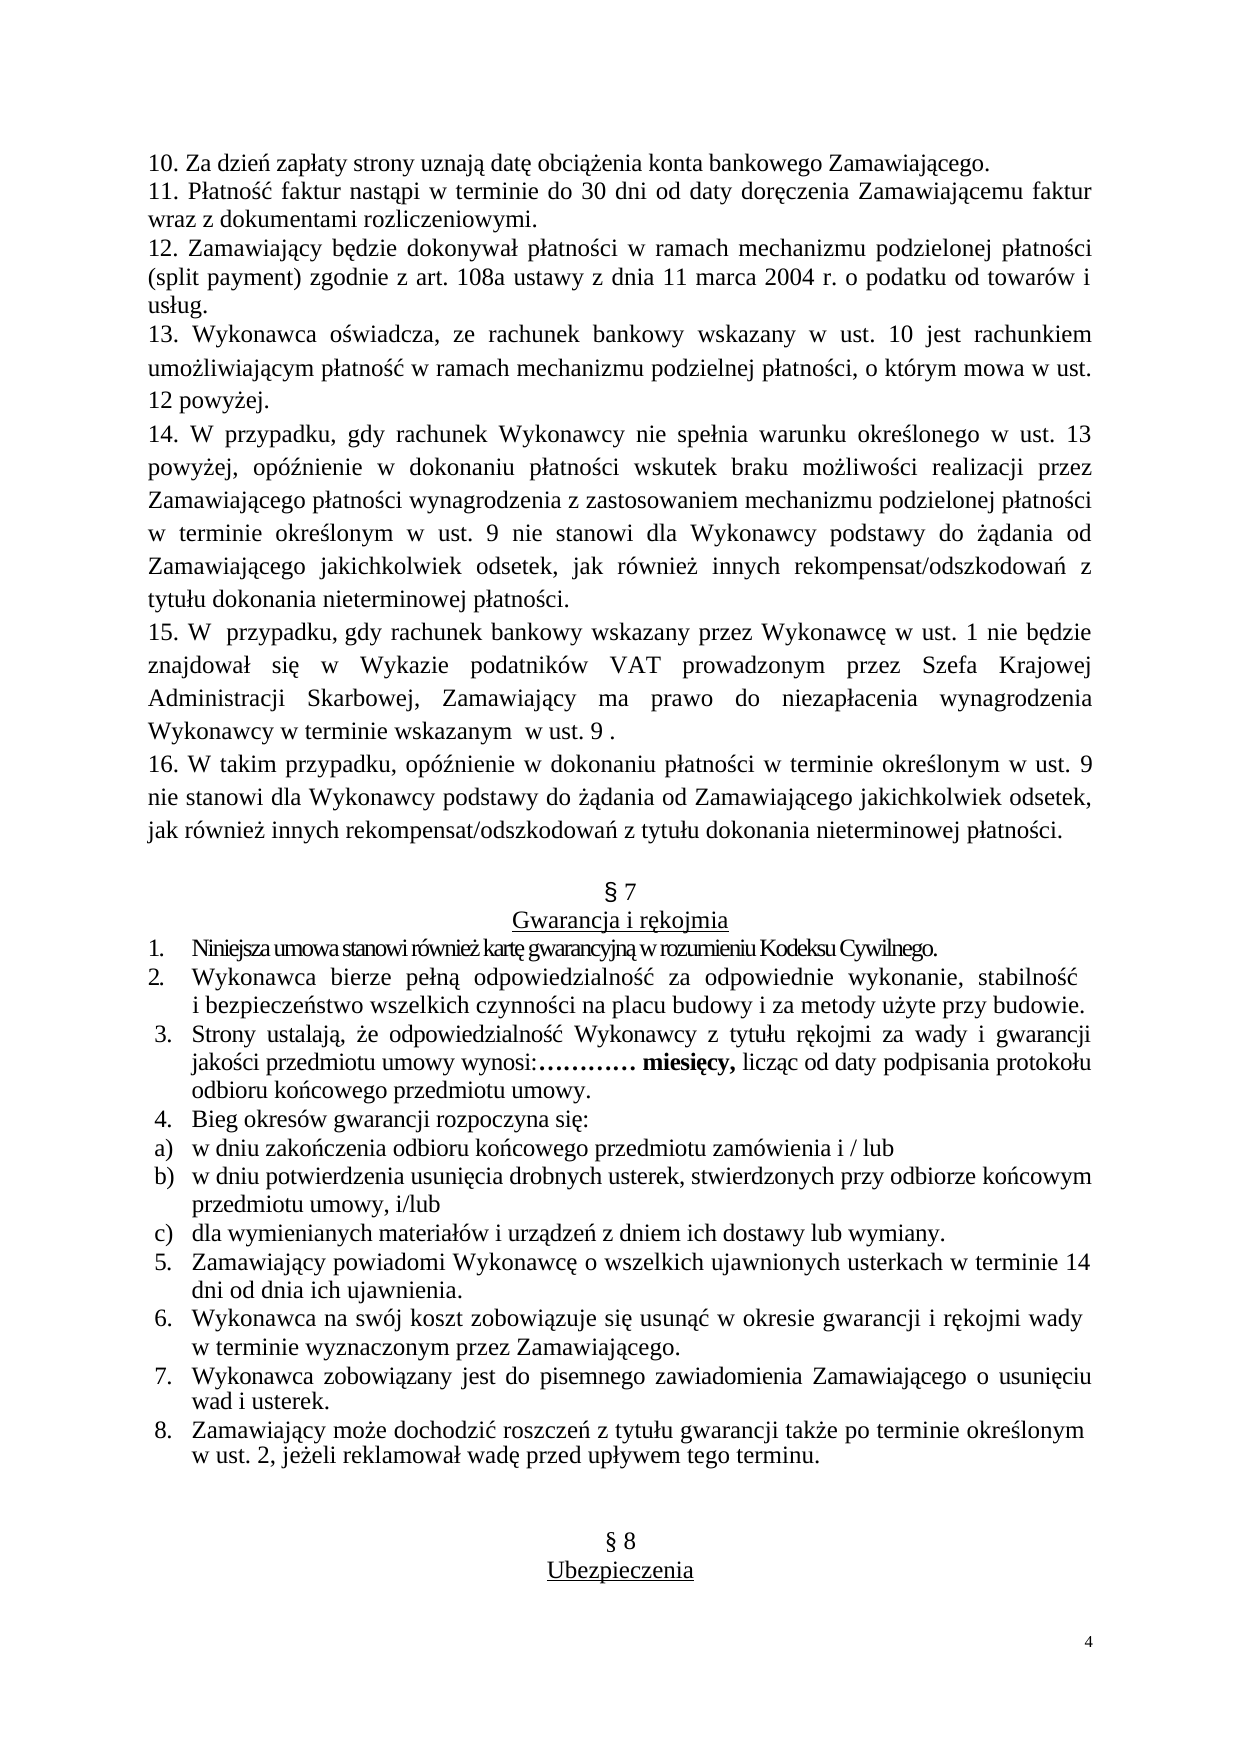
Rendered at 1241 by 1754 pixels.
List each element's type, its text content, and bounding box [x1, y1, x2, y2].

list Wykonawca na swój koszt zobowiązuje się usunąć w okresie gwarancji i rękojmi wady w terminie wyznaczonym przez Zamawiającego. [154, 1304, 1092, 1361]
list dla wymienianych materiałów i urządzeń z dniem ich dostawy lub wymiany. [154, 1219, 1092, 1247]
list Wykonawca zobowiązany jest do pisemnego zawiadomienia Zamawiającego o usunięciu wad i usterek. [154, 1364, 1093, 1415]
list Za dzień zapłaty strony uznają datę obciążenia konta bankowego Zamawiającego. [148, 148, 1093, 176]
list Wykonawca bierze pełną odpowiedzialność za odpowiednie wykonanie, stabilność i bezpieczeństwo wszelkich czynności na placu budowy i za metody użyte przy budowie. [148, 962, 1093, 1019]
list Strony ustalają, że odpowiedzialność Wykonawcy z tytułu rękojmi za wady i gwarancji jakości przedmiotu umowy wynosi:………… miesięcy, licząc od daty podpisania protokołu odbioru końcowego przedmiotu umowy. [154, 1019, 1092, 1104]
text 13. Wykonawca oświadcza, ze rachunek bankowy wskazany w ust. 10 jest rachunkiem umożliwiającym płatność w ramach mechanizmu podzielnej płatności, o którym mowa w ust. 12 powyżej. [148, 319, 1093, 414]
list Zamawiający powiadomi Wykonawcę o wszelkich ujawnionych usterkach w terminie 14 dni od dnia ich ujawnienia. [154, 1247, 1092, 1304]
text Ubezpieczenia [148, 1555, 1093, 1584]
list w dniu potwierdzenia usunięcia drobnych usterek, stwierdzonych przy odbiorze końcowym przedmiotu umowy, i/lub [154, 1162, 1092, 1219]
text 15. W przypadku, gdy rachunek bankowy wskazany przez Wykonawcę w ust. 1 nie będzie znajdował się w Wykazie podatników VAT prowadzonym przez Szefa Krajowej Administracji Skarbowej, Zamawiający ma prawo do niezapłacenia wynagrodzenia Wykonawcy w terminie wskazanym w ust. 9 . [148, 617, 1093, 744]
text 12. Zamawiający będzie dokonywał płatności w ramach mechanizmu podzielonej płatności (split payment) zgodnie z art. 108a ustawy z dnia 11 marca 2004 r. o podatku od towarów i usług. [148, 234, 1093, 319]
list Zamawiający może dochodzić roszczeń z tytułu gwarancji także po terminie określonym w ust. 2, jeżeli reklamował wadę przed upływem tego terminu. [154, 1418, 1093, 1469]
list w dniu zakończenia odbioru końcowego przedmiotu zamówienia i / lub [154, 1133, 1092, 1162]
text § 8 [148, 1526, 1093, 1555]
list Niniejsza umowa stanowi również kartę gwarancyjną w rozumieniu Kodeksu Cywilnego. [148, 934, 1093, 962]
list Bieg okresów gwarancji rozpoczyna się: [154, 1105, 1092, 1133]
text 7 [148, 877, 1093, 906]
text Gwarancja i rękojmia [148, 906, 1093, 934]
text 14. W przypadku, gdy rachunek Wykonawcy nie spełnia warunku określonego w ust. 13 powyżej, opóźnienie w dokonaniu płatności wskutek braku możliwości realizacji przez Zamawiającego płatności wynagrodzenia z zastosowaniem mechanizmu podzielonej płatności w terminie określonym w ust. 9 nie stanowi dla Wykonawcy podstawy do żądania od Zamawiającego jakichkolwiek odsetek, jak również innych rekompensat/odszkodowań z tytułu dokonania nieterminowej płatności. [148, 419, 1093, 612]
text 16. W takim przypadku, opóźnienie w dokonaniu płatności w terminie określonym w ust. 9 nie stanowi dla Wykonawcy podstawy do żądania od Zamawiającego jakichkolwiek odsetek, jak również innych rekompensat/odszkodowań z tytułu dokonania nieterminowej płatności. [148, 749, 1093, 844]
text 11. Płatność faktur nastąpi w terminie do 30 dni od daty doręczenia Zamawiającemu faktur wraz z dokumentami rozliczeniowymi. [148, 176, 1093, 234]
